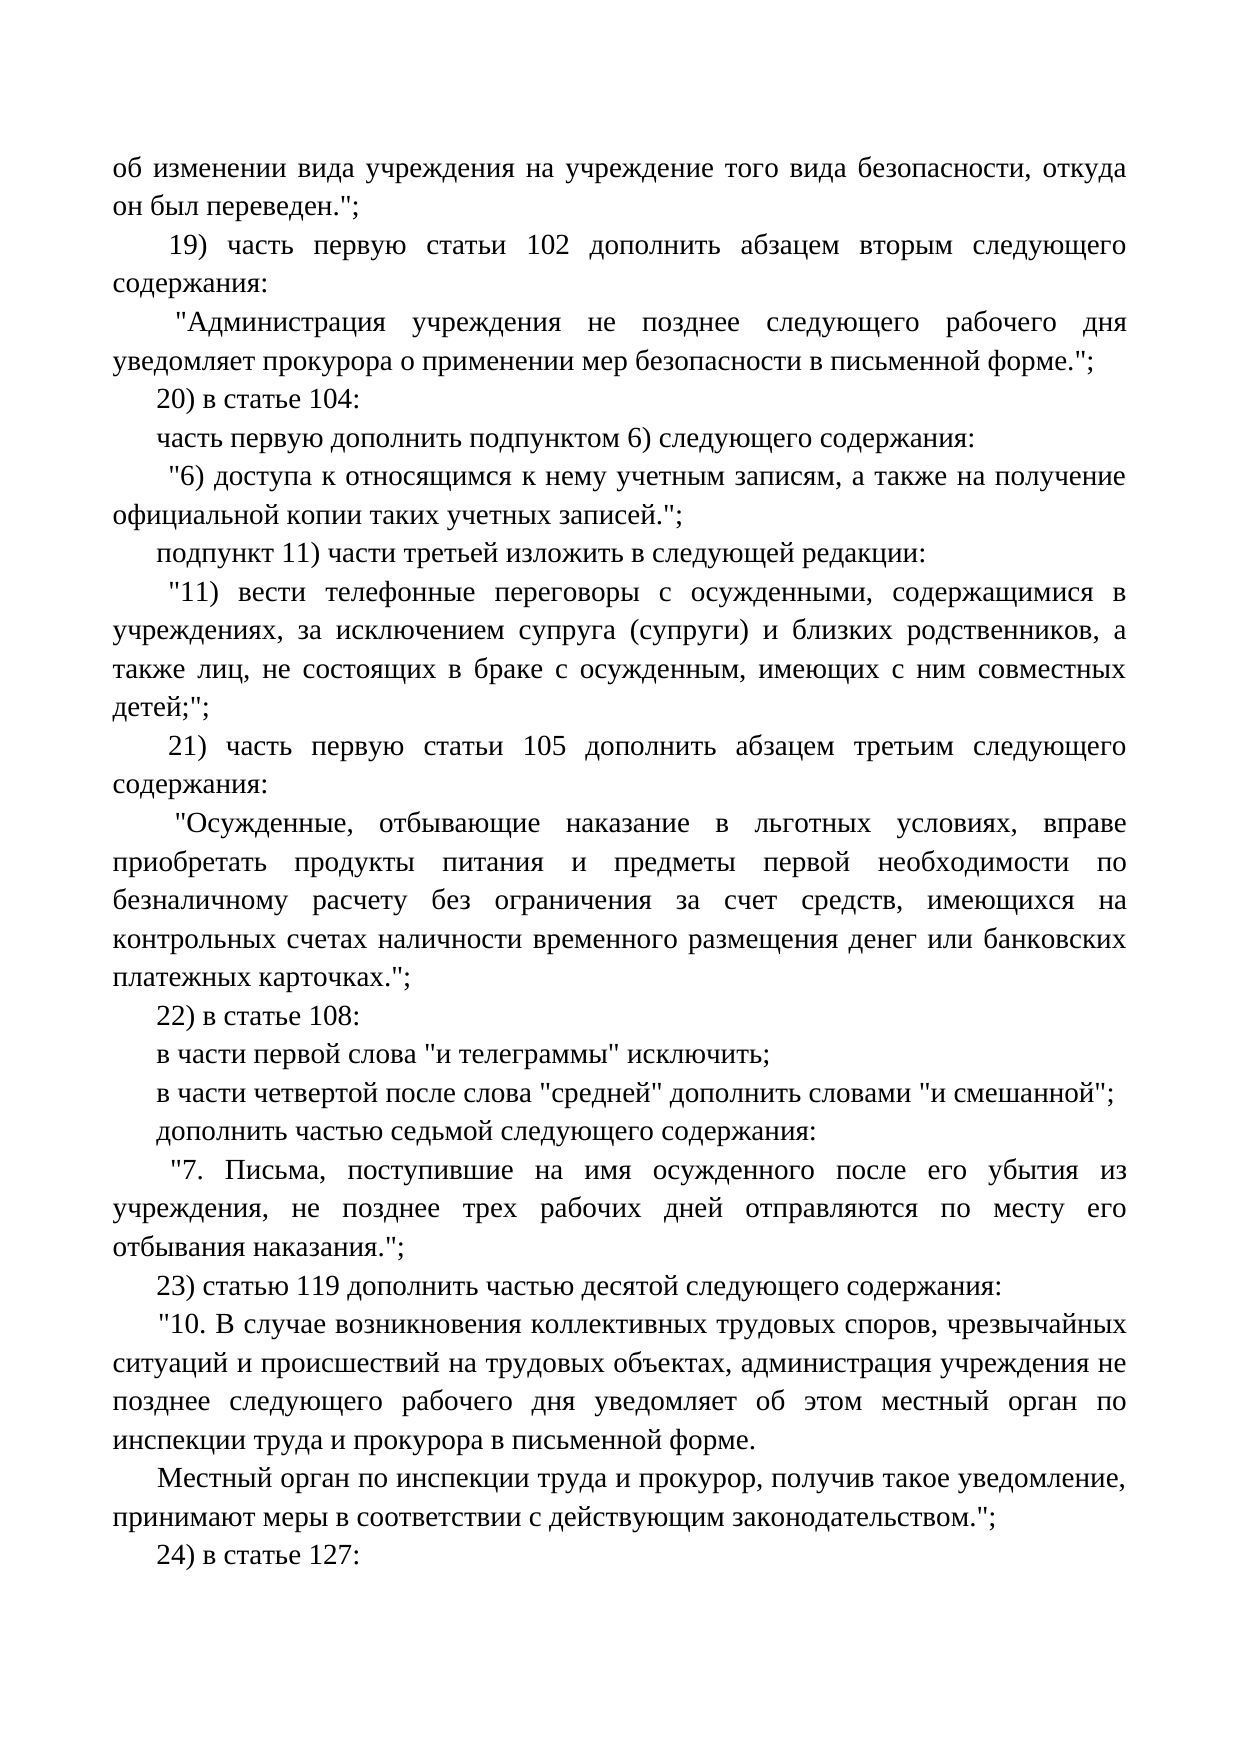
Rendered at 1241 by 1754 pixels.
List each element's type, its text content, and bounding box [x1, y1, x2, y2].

text 23) статью 119 дополнить частью десятой следующего содержания: [112, 1268, 1128, 1301]
text подпункт 11) части третьей изложить в следующей редакции: [112, 535, 1128, 569]
text 20) в статье 104: [112, 381, 1128, 415]
text "Администрация учреждения не позднее следующего рабочего дня уведомляет прокурора о применении мер безопасности в письменной форме."; [112, 304, 1128, 376]
text дополнить частью седьмой следующего содержания: [112, 1113, 1128, 1147]
text 22) в статье 108: [112, 998, 1128, 1031]
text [112, 150, 1128, 222]
text "6) доступа к относящимся к нему учетным записям, а также на получение официальной копии таких учетных записей."; [112, 458, 1128, 530]
text "10. В случае возникновения коллективных трудовых споров, чрезвычайных ситуаций и происшествий на трудовых объектах, администрация учреждения не позднее следующего рабочего дня уведомляет об этом местный орган по инспекции труда и прокурора в письменной форме. [112, 1306, 1128, 1455]
text в части четвертой после слова "средней" дополнить словами "и смешанной"; [112, 1075, 1128, 1108]
text "7. Письма, поступившие на имя осужденного после его убытия из учреждения, не позднее трех рабочих дней отправляются по месту его отбывания наказания."; [112, 1152, 1128, 1263]
text "11) вести телефонные переговоры с осужденными, содержащимися в учреждениях, за исключением супруга (супруги) и близких родственников, а также лиц, не состоящих в браке с осужденным, имеющих с ним совместных детей;"; [112, 574, 1128, 723]
text в части первой слова "и телеграммы" исключить; [112, 1036, 1128, 1070]
text Местный орган по инспекции труда и прокурор, получив такое уведомление, принимают меры в соответствии с действующим законодательством."; [112, 1460, 1128, 1532]
text "Осужденные, отбывающие наказание в льготных условиях, вправе приобретать продукты питания и предметы первой необходимости по безналичному расчету без ограничения за счет средств, имеющихся на контрольных счетах наличности временного размещения денег или банковских платежных карточках."; [112, 805, 1128, 993]
text 24) в статье 127: [112, 1537, 1128, 1571]
text часть первую дополнить подпунктом 6) следующего содержания: [112, 420, 1128, 453]
text 19) часть первую статьи 102 дополнить абзацем вторым следующего содержания: [112, 227, 1128, 299]
text 21) часть первую статьи 105 дополнить абзацем третьим следующего содержания: [112, 728, 1128, 800]
